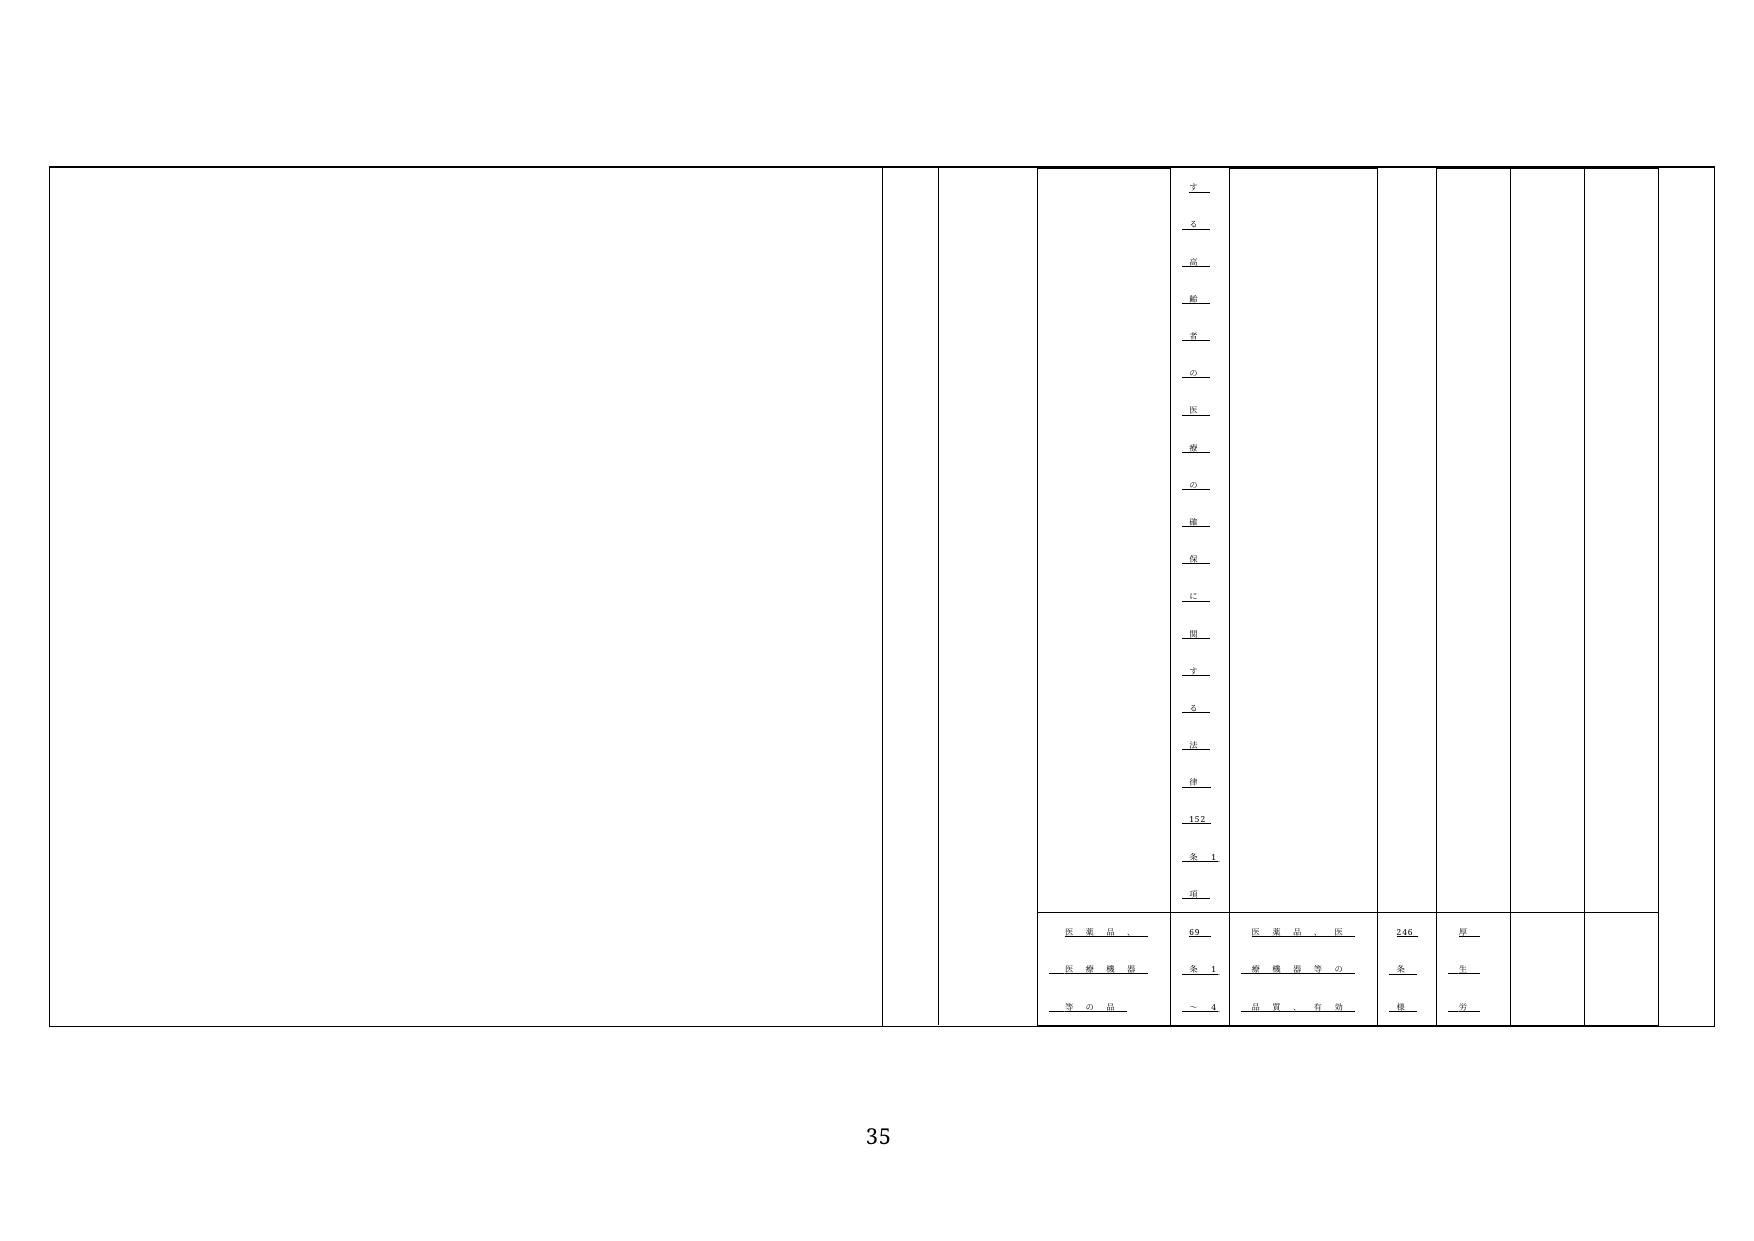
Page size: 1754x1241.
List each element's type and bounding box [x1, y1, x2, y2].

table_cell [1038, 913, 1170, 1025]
table_cell [1659, 168, 1714, 1026]
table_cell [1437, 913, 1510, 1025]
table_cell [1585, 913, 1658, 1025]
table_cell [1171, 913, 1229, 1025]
table_cell [1585, 169, 1658, 912]
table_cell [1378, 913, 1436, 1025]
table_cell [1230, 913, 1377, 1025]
table_cell [1378, 168, 1436, 912]
table_cell [50, 168, 882, 1026]
table_cell [883, 168, 1037, 1026]
table_cell [1437, 169, 1510, 912]
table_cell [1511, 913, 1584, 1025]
table_cell [1038, 169, 1170, 912]
table_cell [1511, 169, 1584, 912]
table_cell [1171, 168, 1229, 912]
table_cell [1230, 169, 1377, 912]
